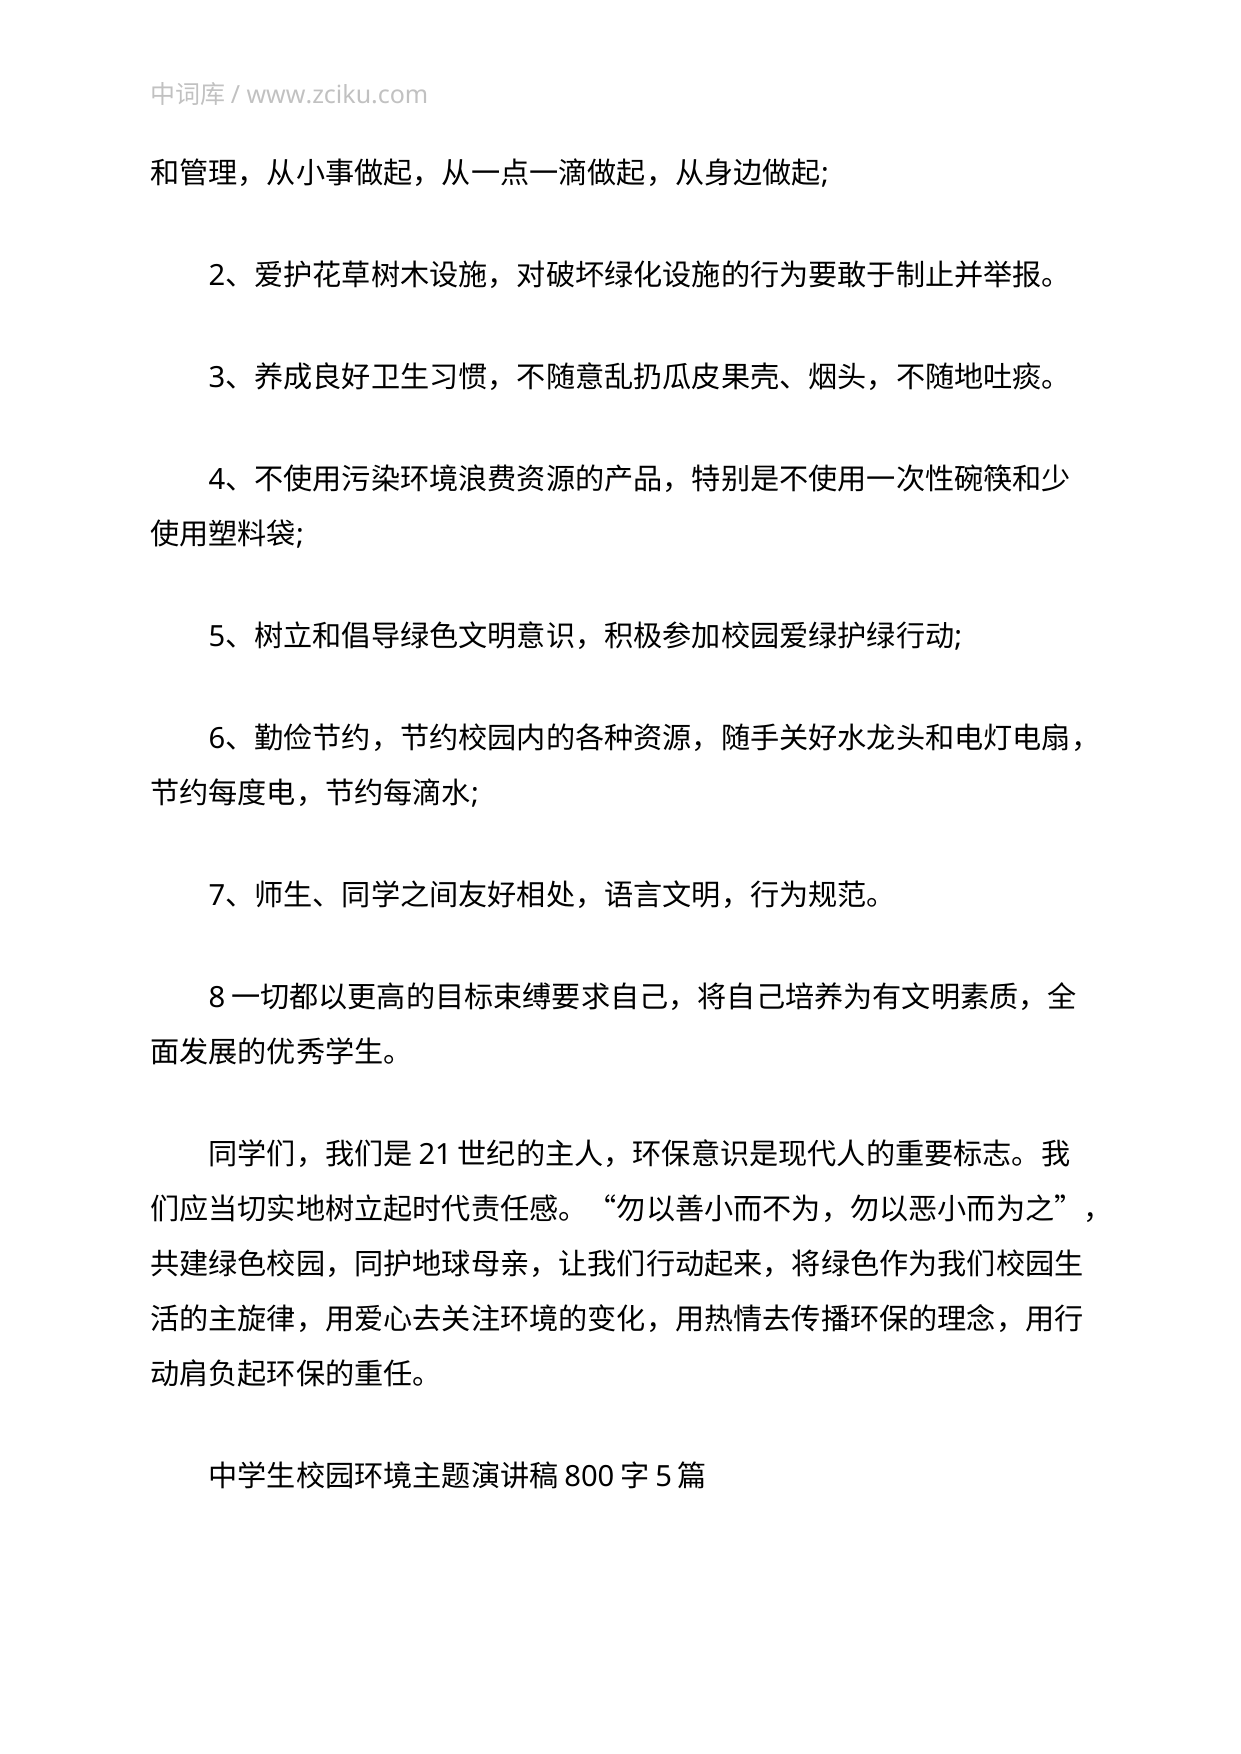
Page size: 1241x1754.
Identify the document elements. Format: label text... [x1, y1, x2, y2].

text 同学们，我们是21世纪的主人，环保意识是现代人的重要标志。我们应当切实地树立起时代责任感。“勿以善小而不为，勿以恶小而为之”，共建绿色校园，同护地球母亲，让我们行动起来，将绿色作为我们校园生活的主旋律，用爱心去关注环境的变化，用热情去传播环保的理念，用行动肩负起环保的重任。 [150, 1131, 1090, 1393]
text 3、养成良好卫生习惯，不随意乱扔瓜皮果壳、烟头，不随地吐痰。 [150, 354, 1090, 396]
text 5、树立和倡导绿色文明意识，积极参加校园爱绿护绿行动; [150, 613, 1090, 655]
text 8一切都以更高的目标束缚要求自己，将自己培养为有文明素质，全面发展的优秀学生。 [150, 974, 1090, 1071]
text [150, 150, 1090, 192]
text 4、不使用污染环境浪费资源的产品，特别是不使用一次性碗筷和少使用塑料袋; [150, 456, 1090, 553]
text 2、爱护花草树木设施，对破坏绿化设施的行为要敢于制止并举报。 [150, 252, 1090, 294]
text 6、勤俭节约，节约校园内的各种资源，随手关好水龙头和电灯电扇，节约每度电，节约每滴水; [150, 715, 1090, 812]
text 7、师生、同学之间友好相处，语言文明，行为规范。 [150, 872, 1090, 914]
text 中学生校园环境主题演讲稿800字5篇 [150, 1452, 1090, 1494]
